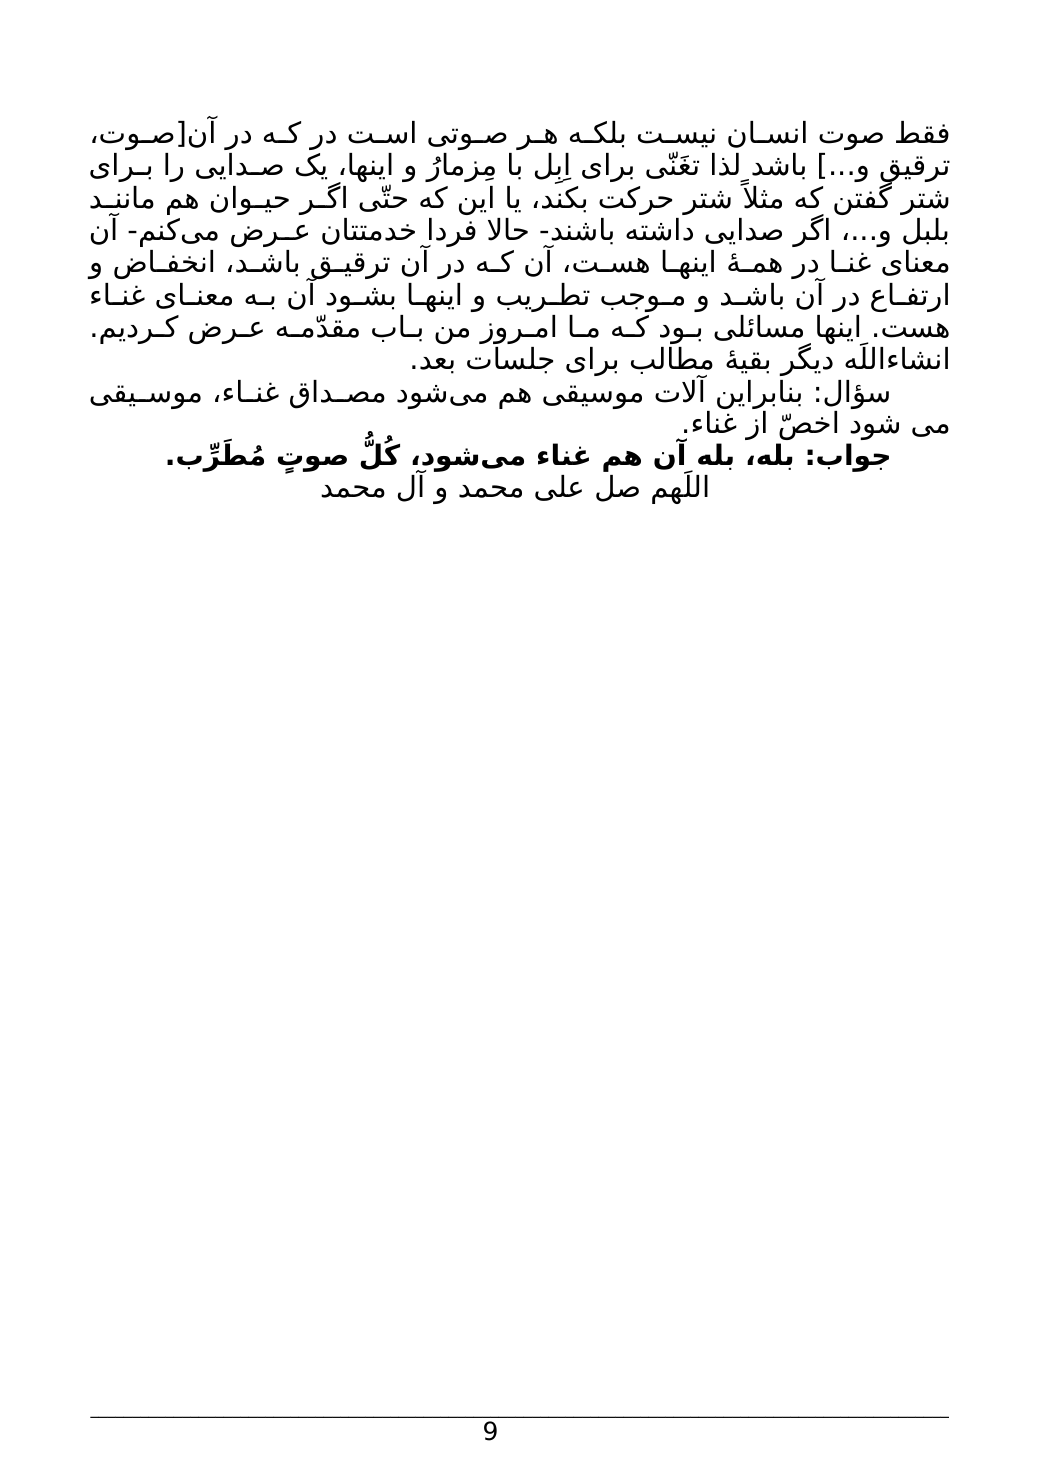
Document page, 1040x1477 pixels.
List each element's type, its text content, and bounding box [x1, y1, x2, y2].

text سؤال: بنابراین آلات موسیقی هم می‌شود مصداق غناء، موسیقی می شود اخصّ از غناء. [89, 376, 951, 441]
text اللَهم صل علی محمد و آل محمد [89, 472, 951, 504]
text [89, 118, 951, 376]
text جواب: بله، بله آن هم غناء می‌شود، کُلُّ صوتٍ مُطَرِّب. [89, 441, 951, 472]
